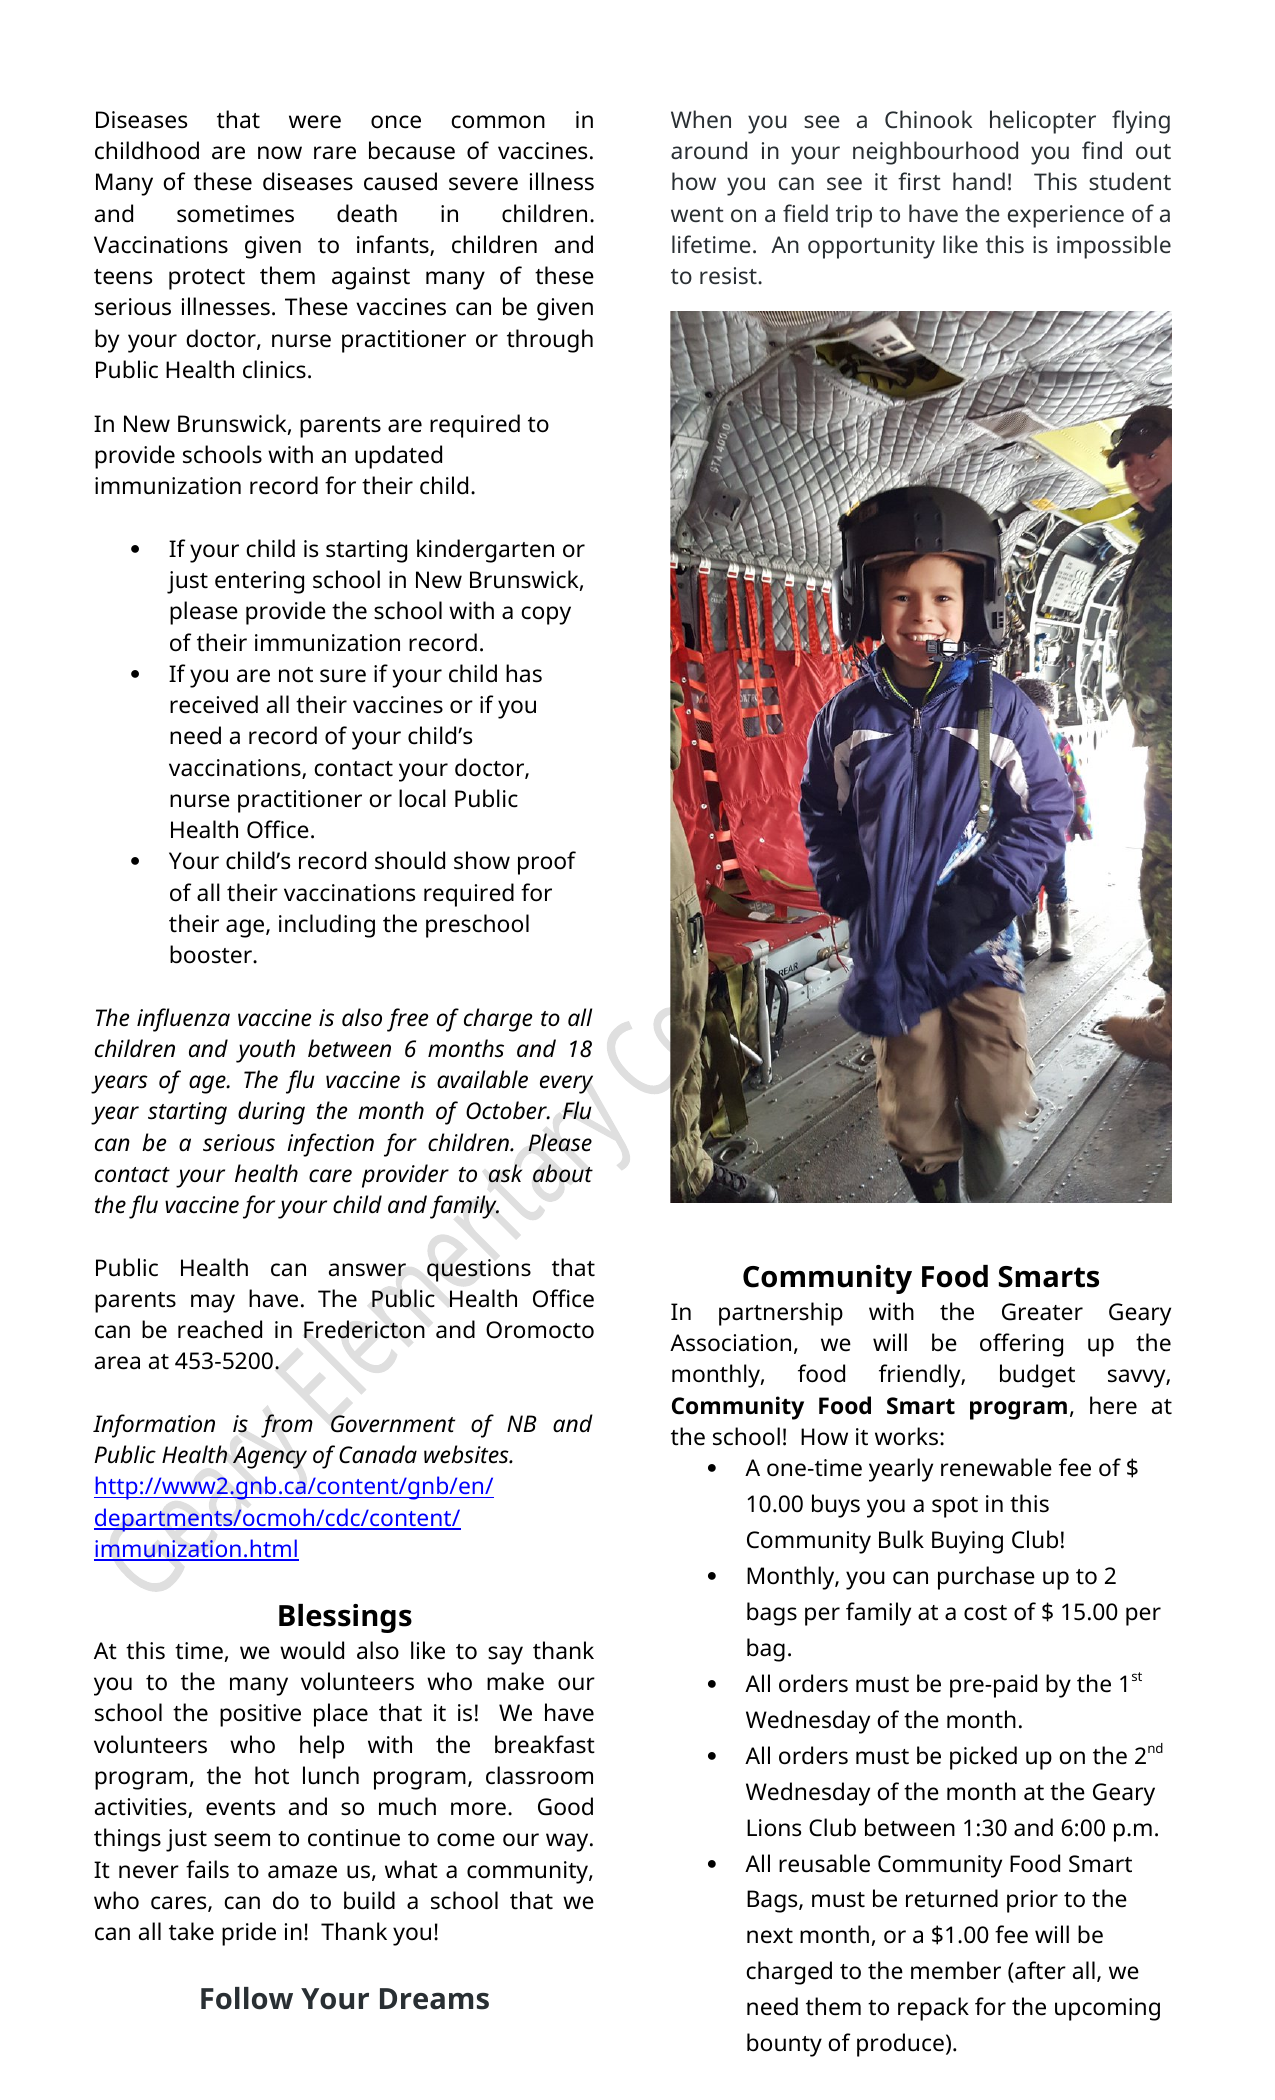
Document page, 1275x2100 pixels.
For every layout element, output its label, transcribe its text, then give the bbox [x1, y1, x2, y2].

list All reusable Community Food Smart Bags, must be returned prior to the next month, or a $1.00 fee will be charged to the member (after all, we need them to repack for the upcoming bounty of produce). [708, 1847, 1172, 2058]
text The influenza vaccine is also free of charge to all children and youth between 6 months and 18 years of age. The flu vaccine is available every year starting during the month of October. Flu can be a serious infection for children. Please contact your health care provider to ask about the flu vaccine for your child and family. [94, 1001, 595, 1220]
list All orders must be pre-paid by the 1st Wednesday of the month. [708, 1668, 1172, 1735]
text In New Brunswick, parents are required to provide schools with an updated immunization record for their child. [94, 408, 595, 501]
list If you are not sure if your child has received all their vaccines or if you need a record of your child’s vaccinations, contact your doctor, nurse practitioner or local Public Health Office. [131, 658, 595, 845]
text http://www2.gnb.ca/content/gnb/en/departments/ocmoh/cdc/content/immunization.html [94, 1470, 595, 1564]
text In partnership with the Greater Geary Association, we will be offering up the monthly, food friendly, budget savvy, Community Food Smart program, here at the school! How it works: [670, 1296, 1172, 1452]
text Community Food Smarts [670, 1256, 1172, 1296]
text At this time, we would also like to say thank you to the many volunteers who make our school the positive place that it is! We have volunteers who help with the breakfast program, the hot lunch program, classroom activities, events and so much more. Good things just seem to continue to come our way. It never fails to amaze us, what a community, who cares, can do to build a school that we can all take pride in! Thank you! [94, 1635, 595, 1947]
text Information is from Government of NB and Public Health Agency of Canada websites. [94, 1408, 595, 1470]
text When you see a Chinook helicopter flying around in your neighbourhood you find out how you can see it first hand! This student went on a field trip to have the experience of a lifetime. An opportunity like this is impossible to resist. [670, 104, 1172, 291]
text Follow Your Dreams [94, 1978, 595, 2018]
list A one-time yearly renewable fee of $ 10.00 buys you a spot in this Community Bulk Buying Club! [708, 1452, 1172, 1555]
list If your child is starting kindergarten or just entering school in New Brunswick, please provide the school with a copy of their immunization record. [131, 533, 595, 658]
list Monthly, you can purchase up to 2 bags per family at a cost of $ 15.00 per bag. [708, 1560, 1172, 1663]
text Blessings [94, 1595, 595, 1635]
text Public Health can answer questions that parents may have. The Public Health Office can be reached in Fredericton and Oromocto area at 453-5200. [94, 1251, 595, 1376]
list All orders must be picked up on the 2nd Wednesday of the month at the Geary Lions Club between 1:30 and 6:00 p.m. [708, 1740, 1172, 1843]
text Diseases that were once common in childhood are now rare because of vaccines. Many of these diseases caused severe illness and sometimes death in children. Vaccinations given to infants, children and teens protect them against many of these serious illnesses. These vaccines can be given by your doctor, nurse practitioner or through Public Health clinics. [94, 104, 595, 385]
list Your child’s record should show proof of all their vaccinations required for their age, including the preschool booster. [131, 845, 595, 970]
picture [670, 311, 1172, 1203]
